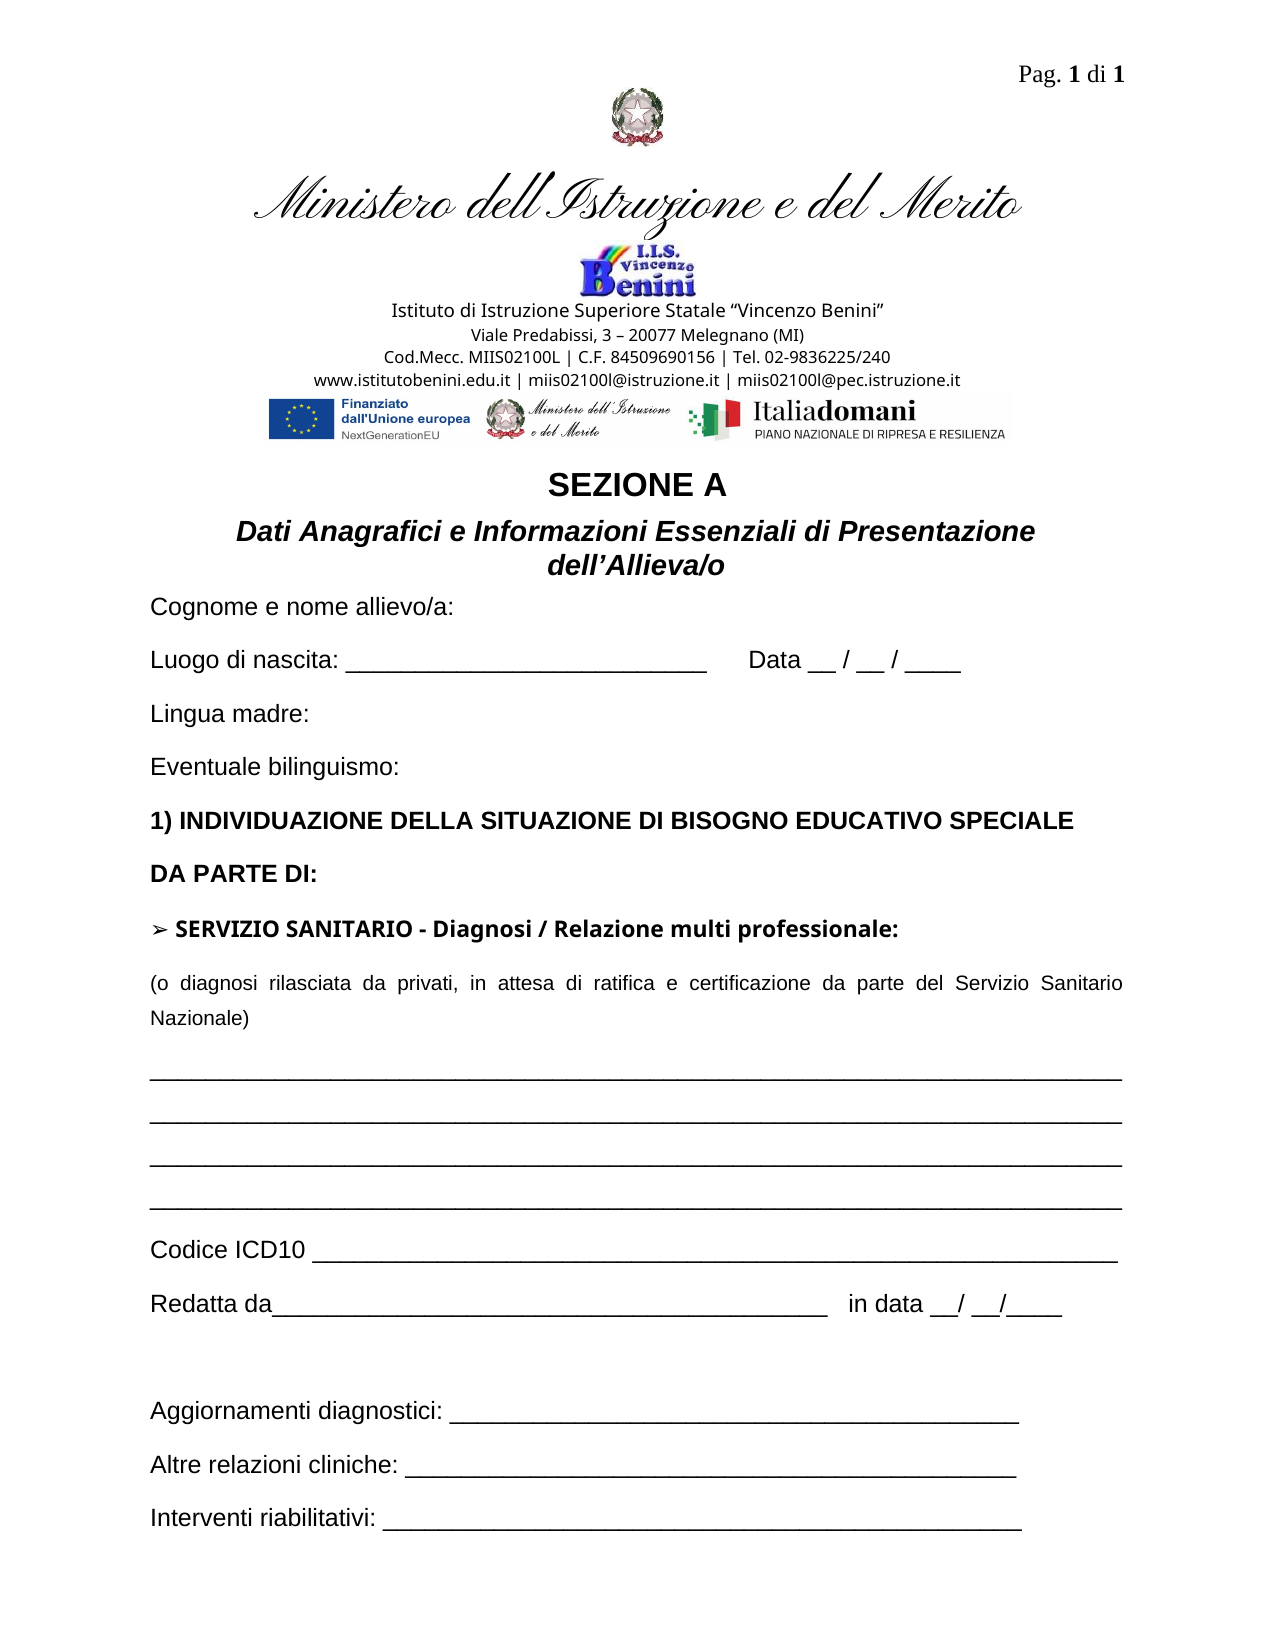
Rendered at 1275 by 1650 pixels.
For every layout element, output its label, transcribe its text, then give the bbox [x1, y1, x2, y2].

text Codice ICD10 __________________________________________________________ [150, 1236, 1125, 1264]
text Redatta da________________________________________ in data __/ __/____ [150, 1289, 1125, 1318]
text ________________________________________________________________________________________________________________________________________________________________________________________________________________________________________________________________________________________ [150, 1053, 1125, 1211]
text Dati Anagrafici e Informazioni Essenziali di Presentazione dell’Allieva/o [150, 514, 1125, 581]
picture [578, 240, 697, 298]
text Altre relazioni cliniche: ____________________________________________ [150, 1450, 1125, 1478]
text DA PARTE DI: [150, 859, 1125, 888]
text Aggiornamenti diagnostici: _________________________________________ [150, 1396, 1125, 1425]
text Interventi riabilitativi: ______________________________________________ [150, 1503, 1125, 1532]
text Eventuale bilinguismo: [150, 752, 1125, 781]
picture [611, 87, 664, 147]
text Lingua madre: [150, 699, 1125, 728]
text 1) INDIVIDUAZIONE DELLA SITUAZIONE DI BISOGNO EDUCATIVO SPECIALE [150, 806, 1125, 835]
text Cognome e nome allievo/a: [150, 592, 1125, 621]
text (o diagnosi rilasciata da privati, in attesa di ratifica e certificazione da parte del Servizio Sanitario Nazionale) [150, 970, 1125, 1030]
text SEZIONE A [150, 465, 1125, 504]
text Luogo di nascita: __________________________ Data __ / __ / ____ [150, 645, 1125, 674]
picture [262, 391, 1013, 445]
